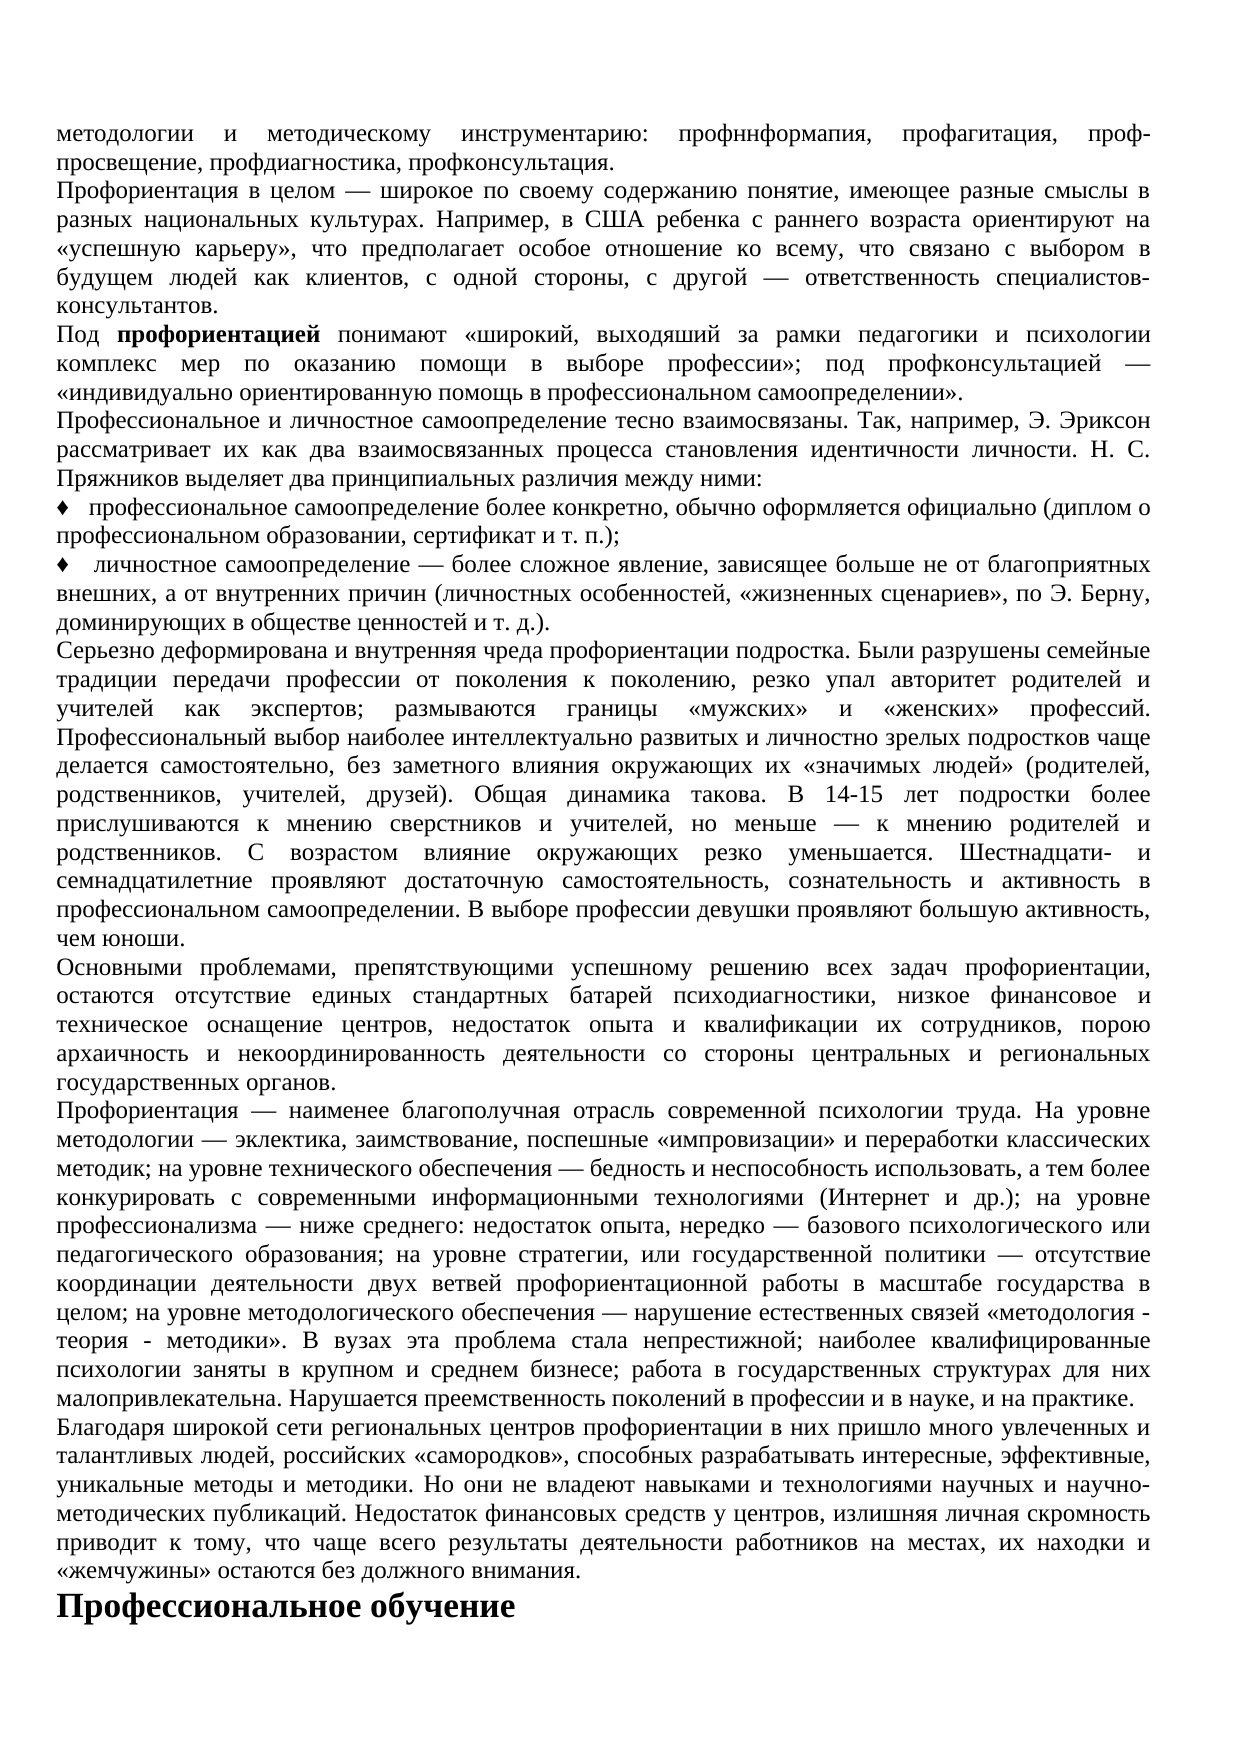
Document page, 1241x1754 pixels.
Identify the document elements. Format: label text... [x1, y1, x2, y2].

text ♦ личностное самоопределение — более сложное явление, зависящее больше не от благоприятных внешних, а от внутренних причин (личностных особенностей, «жизненных сценариев», по Э. Берну, доминирующих в обществе ценностей и т. д.). [56, 549, 1152, 636]
text Профориентация — наименее благополучная отрасль современной психологии труда. На уровне методологии — эклектика, заимствование, поспешные «импровизации» и переработки классических методик; на уровне технического обеспечения — бедность и неспособность использовать, а тем более конкурировать с современными информационными технологиями (Интернет и др.); на уровне профессионализма — ниже среднего: недостаток опыта, нередко — базового психологического или педагогического образования; на уровне стратегии, или государственной политики — отсутствие координации деятельности двух ветвей профориентационной работы в масштабе государства в целом; на уровне методологического обеспечения — нарушение естественных связей «методология - теория - методики». В вузах эта проблема стала непрестижной; наиболее квалифицированные психологии заняты в крупном и среднем бизнесе; работа в государственных структурах для них малопривлекательна. Нарушается преемственность поколений в профессии и в науке, и на практике. [56, 1096, 1152, 1412]
text ♦ профессиональное самоопределение более конкретно, обычно оформляется официально (диплом о профессиональном образовании, сертификат и т. п.); [56, 492, 1152, 549]
text Под профориентацией понимают «широкий, выходяший за рамки педагогики и психологии комплекс мер по оказанию помощи в выборе профессии»; под профконсультацией — «индивидуально ориентированную помощь в профессиональном самоопределении». [56, 319, 1152, 406]
text Основными проблемами, препятствующими успешному решению всех задач профориентации, остаются отсутствие единых стандартных батарей психодиагностики, низкое финансовое и техническое оснащение центров, недостаток опыта и квалификации их сотрудников, порою архаичность и некоординированность деятельности со стороны центральных и региональных государственных органов. [56, 952, 1152, 1096]
text Благодаря широкой сети региональных центров профориентации в них пришло много увлеченных и талантливых людей, российских «самородков», способных разрабатывать интересные, эффективные, уникальные методы и методики. Но они не владеют навыками и технологиями научных и научно-методических публикаций. Недостаток финансовых средств у центров, излишняя личная скромность приводит к тому, что чаще всего результаты деятельности работников на местах, их находки и «жемчужины» остаются без должного внимания. [56, 1412, 1152, 1584]
text Серьезно деформирована и внутренняя чреда профориентации подростка. Были разрушены семейные традиции передачи профессии от поколения к поколению, резко упал авторитет родителей и учителей как экспертов; размываются границы «мужских» и «женских» профессий. Профессиональный выбор наиболее интеллектуально развитых и личностно зрелых подростков чаще делается самостоятельно, без заметного влияния окружающих их «значимых людей» (родителей, родственников, учителей, друзей). Общая динамика такова. В 14-15 лет подростки более прислушиваются к мнению сверстников и учителей, но меньше — к мнению родителей и родственников. С возрастом влияние окружающих резко уменьшается. Шестнадцати- и семнадцатилетние проявляют достаточную самостоятельность, сознательность и активность в профессиональном самоопределении. В выборе профессии девушки проявляют большую активность, чем юноши. [56, 636, 1152, 952]
text Профессиональное обучение [56, 1584, 1152, 1625]
text Профессиональное и личностное самоопределение тесно взаимосвязаны. Так, например, Э. Эриксон рассматривает их как два взаимосвязанных процесса становления идентичности личности. Н. С. Пряжников выделяет два принципиальных различия между ними: [56, 406, 1152, 492]
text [56, 118, 1152, 176]
text Профориентация в целом — широкое по своему содержанию понятие, имеющее разные смыслы в разных национальных культурах. Например, в США ребенка с раннего возраста ориентируют на «успешную карьеру», что предполагает особое отношение ко всему, что связано с выбором в будущем людей как клиентов, с одной стороны, с другой — ответственность специалистов-консультантов. [56, 176, 1152, 319]
